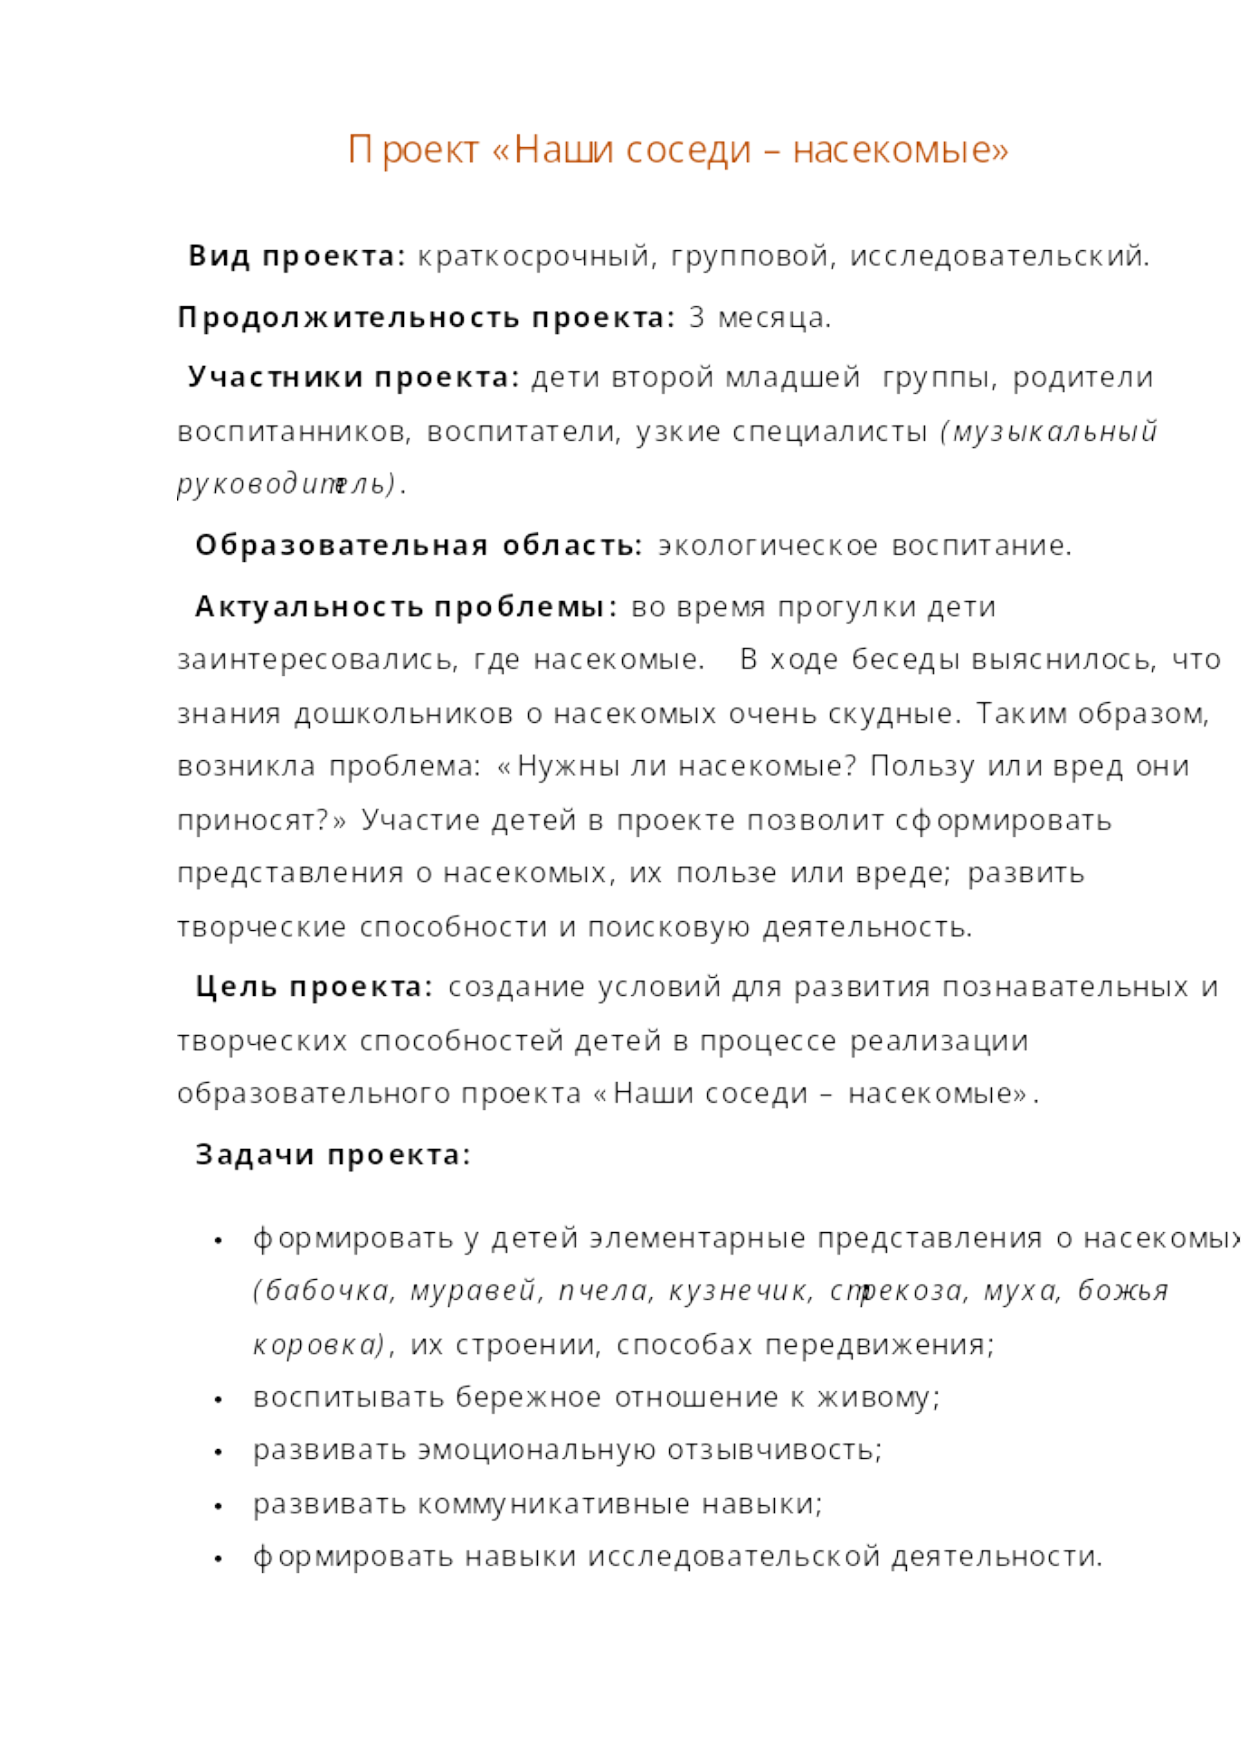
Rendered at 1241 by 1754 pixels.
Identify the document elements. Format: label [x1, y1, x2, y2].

text [177, 118, 1152, 1634]
